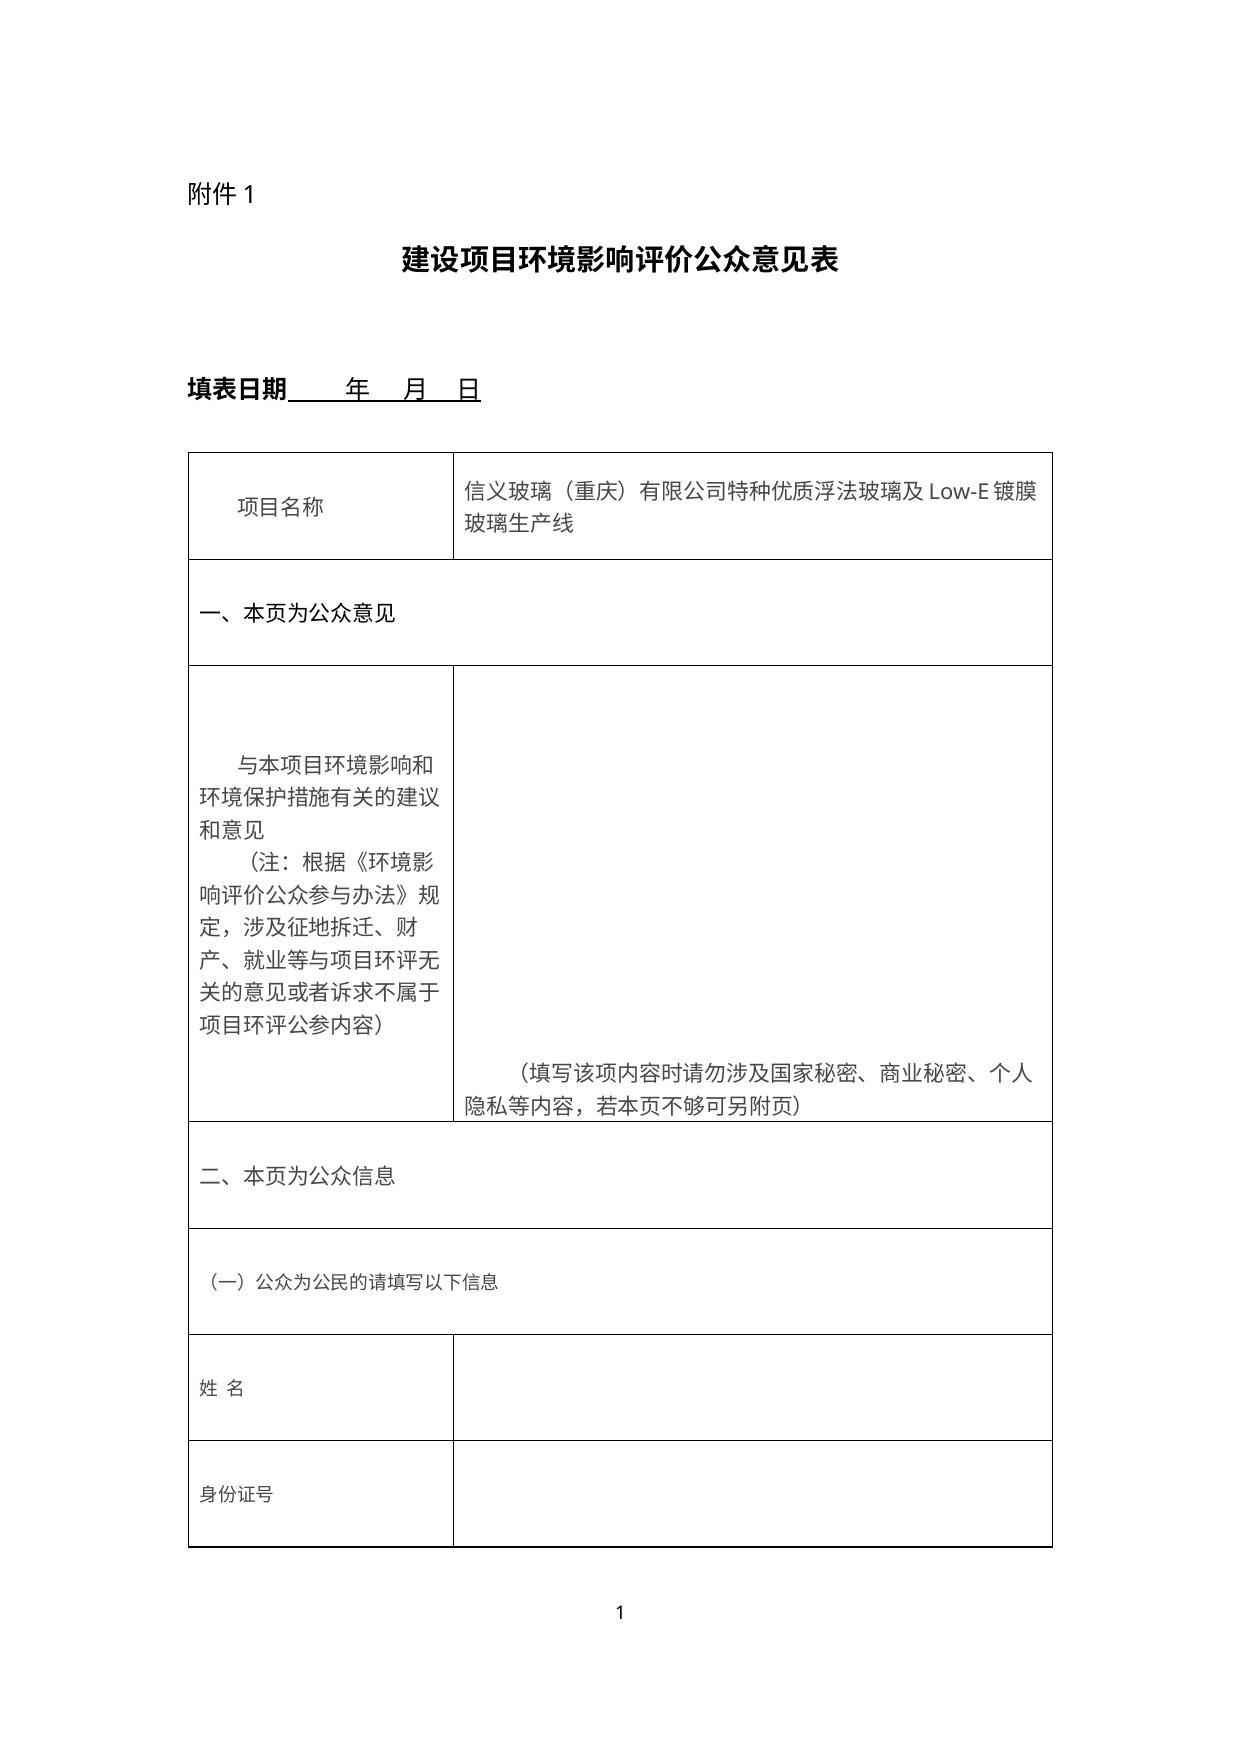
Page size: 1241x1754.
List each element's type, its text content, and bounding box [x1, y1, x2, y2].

table_cell [454, 1335, 1052, 1440]
table_cell 姓 名 [189, 1335, 453, 1440]
table_header 信义玻璃（重庆）有限公司特种优质浮法玻璃及Low-E镀膜玻璃生产线 [454, 453, 1052, 559]
table_cell 一、本页为公众意见 [189, 560, 1052, 665]
text 附件1 [187, 160, 1053, 225]
text 填表日期 年 月 日 [187, 355, 1053, 420]
text 建设项目环境影响评价公众意见表 [187, 225, 1053, 290]
table_header 项目名称 [189, 453, 453, 559]
table_cell 二、本页为公众信息 [189, 1122, 1052, 1227]
table_cell （填写该项内容时请勿涉及国家秘密、商业秘密、个人隐私等内容，若本页不够可另附页） [454, 666, 1052, 1121]
table_cell 与本项目环境影响和环境保护措施有关的建议和意见 （注：根据《环境影响评价公众参与办法》规定，涉及征地拆迁、财产、就业等与项目环评无关的意见或者诉求不属于项目环评公参内容） [189, 666, 453, 1121]
table_cell （一）公众为公民的请填写以下信息 [189, 1229, 1052, 1334]
table_cell 身份证号 [189, 1441, 453, 1546]
table_cell [454, 1441, 1052, 1546]
